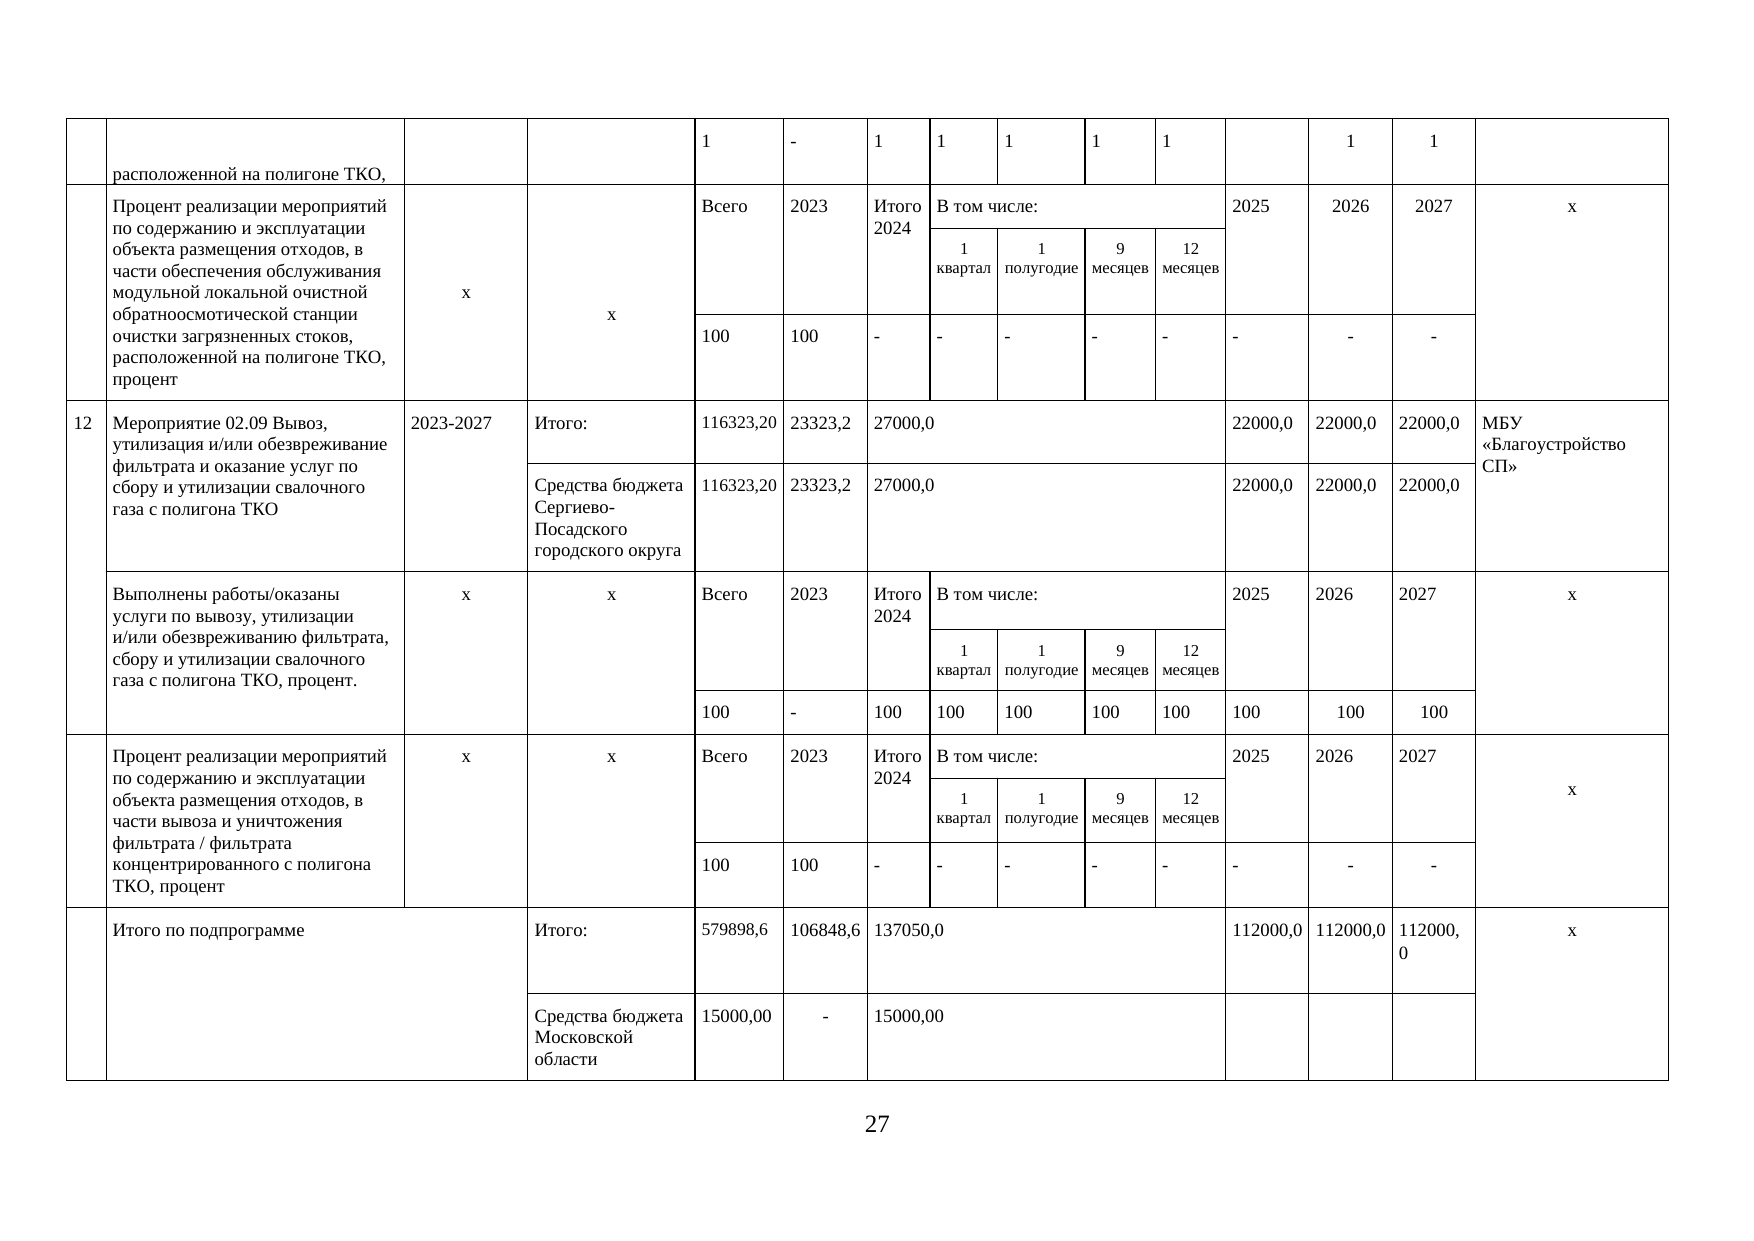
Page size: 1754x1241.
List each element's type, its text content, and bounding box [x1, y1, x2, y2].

table_cell В том числе: [931, 735, 1225, 777]
table_cell 12 месяцев [1156, 630, 1225, 690]
table_cell 2023 [784, 572, 867, 690]
table_cell х [405, 185, 527, 400]
table_cell 2025 [1226, 185, 1308, 314]
table_cell х [1476, 572, 1668, 734]
table_cell Мероприятие 02.09 Вывоз, утилизация и/или обезвреживание фильтрата и оказание услуг по сбору и утилизации свалочного газа с полигона ТКО [107, 401, 404, 571]
table_cell 9 месяцев [1086, 229, 1155, 314]
table_cell 27000,0 [868, 464, 1225, 571]
table_cell 2023-2027 [405, 401, 527, 571]
table_cell Итого 2024 [868, 572, 929, 690]
table_cell Итого 2024 [868, 735, 929, 842]
table_cell 9 месяцев [1086, 630, 1155, 690]
table_cell 22000,0 [1226, 401, 1308, 463]
table_cell 2027 [1393, 572, 1475, 690]
table_cell 100 [696, 843, 783, 907]
table_cell 2025 [1226, 572, 1308, 690]
table_cell - [1156, 315, 1225, 400]
table_cell [1226, 119, 1308, 183]
table_cell В том числе: [931, 572, 1225, 629]
table_cell 22000,0 [1226, 464, 1308, 571]
table_cell 27000,0 [868, 401, 1225, 463]
table_cell Процент реализации мероприятий по содержанию и эксплуатации объекта размещения отходов, в части обеспечения обслуживания модульной локальной очистной обратноосмотической станции очистки загрязненных стоков, расположенной на полигоне ТКО, процент [107, 185, 404, 400]
table_cell - [1156, 843, 1225, 907]
table_cell 100 [998, 691, 1084, 734]
table_cell 106848,6 [784, 908, 867, 993]
table_cell - [1226, 315, 1308, 400]
table_cell [67, 735, 106, 907]
table_cell - [784, 691, 867, 734]
table_cell - [931, 315, 997, 400]
table_cell 1 [1393, 119, 1475, 183]
table_cell 1 [998, 119, 1084, 183]
table_cell - [1226, 843, 1308, 907]
table_cell 2027 [1393, 735, 1475, 842]
table_cell [1226, 994, 1308, 1080]
table_cell - [868, 315, 929, 400]
table_cell 100 [1086, 691, 1155, 734]
table_cell [1309, 994, 1392, 1080]
table_cell 100 [931, 691, 997, 734]
table_cell 1 [1309, 119, 1392, 183]
table_cell 112000,0 [1226, 908, 1308, 993]
table_cell - [998, 315, 1084, 400]
table_cell 12 месяцев [1156, 779, 1225, 842]
table_cell 100 [784, 315, 867, 400]
table_cell 1 квартал [931, 779, 997, 842]
table_cell Итого 2024 [868, 185, 929, 314]
table_cell 2026 [1309, 572, 1392, 690]
table_cell - [1309, 315, 1392, 400]
table_cell - [784, 119, 867, 183]
table_cell 1 [931, 119, 997, 183]
table_cell [67, 185, 106, 400]
table_cell х [528, 735, 694, 907]
table_cell 23323,2 [784, 464, 867, 571]
table_cell 112000,0 [1393, 908, 1475, 993]
table_cell 22000,0 [1393, 464, 1475, 571]
table_cell 137050,0 [868, 908, 1225, 993]
table_cell Средства бюджета Московской области [528, 994, 694, 1080]
table_cell 116323,20 [696, 401, 783, 463]
table_cell Итого по подпрограмме [107, 908, 527, 1080]
table_cell х [405, 735, 527, 907]
table_cell 100 [1226, 691, 1308, 734]
table_cell 116323,20 [696, 464, 783, 571]
table_cell 1 полугодие [998, 229, 1084, 314]
table_cell х [1476, 908, 1668, 1080]
table_cell Всего [696, 185, 783, 314]
table_cell 100 [696, 691, 783, 734]
table_cell 579898,6 [696, 908, 783, 993]
table_cell 2026 [1309, 185, 1392, 314]
table_cell 1 квартал [931, 229, 997, 314]
table_cell 1 [696, 119, 783, 183]
table_cell Итого: [528, 908, 694, 993]
table_cell - [1393, 315, 1475, 400]
table_cell 2026 [1309, 735, 1392, 842]
table_cell - [1086, 843, 1155, 907]
table_cell - [1393, 843, 1475, 907]
table_cell Выполнены работы/оказаны услуги по вывозу, утилизации и/или обезвреживанию фильтрата, сбору и утилизации свалочного газа с полигона ТКО, процент. [107, 572, 404, 734]
table_cell - [998, 843, 1084, 907]
table_cell 100 [1309, 691, 1392, 734]
table_cell 22000,0 [1309, 401, 1392, 463]
table_cell Процент реализации мероприятий по содержанию и эксплуатации объекта размещения отходов, в части вывоза и уничтожения фильтрата / фильтрата концентрированного с полигона ТКО, процент [107, 735, 404, 907]
table_cell [1393, 994, 1475, 1080]
table_cell 1 [1086, 119, 1155, 183]
table_cell х [528, 572, 694, 734]
table_cell [1476, 842, 1668, 907]
table_cell - [931, 843, 997, 907]
table_cell 9 месяцев [1086, 779, 1155, 842]
table_cell х [405, 572, 527, 734]
table_cell х [1476, 185, 1668, 400]
table_cell 22000,0 [1393, 401, 1475, 463]
table_cell Итого: [528, 401, 694, 463]
table_cell МБУ «Благоустройство СП» [1476, 401, 1668, 571]
table_cell 100 [784, 843, 867, 907]
table_cell Средства бюджета Сергиево-Посадского городского округа [528, 464, 694, 571]
table_cell 2023 [784, 185, 867, 314]
table_cell х [528, 185, 694, 400]
table_cell В том числе: [931, 185, 1225, 227]
table_cell 100 [696, 315, 783, 400]
table_cell 1 [868, 119, 929, 183]
table_cell 1 [1156, 119, 1225, 183]
table_cell 100 [1393, 691, 1475, 734]
table_cell 1 полугодие [998, 630, 1084, 690]
table_cell Всего [696, 735, 783, 842]
table_cell х [1476, 735, 1668, 842]
table_cell 23323,2 [784, 401, 867, 463]
table_cell 15000,00 [696, 994, 783, 1080]
table_cell [67, 908, 106, 1080]
table_cell 112000,0 [1309, 908, 1392, 993]
table_cell 2023 [784, 735, 867, 842]
table_cell 100 [868, 691, 929, 734]
table_cell 2025 [1226, 735, 1308, 842]
table_cell - [868, 843, 929, 907]
table_cell Всего [696, 572, 783, 690]
table_cell 12 [67, 401, 106, 734]
table_cell 1 квартал [931, 630, 997, 690]
table_cell 2027 [1393, 185, 1475, 314]
table_cell - [1086, 315, 1155, 400]
table_cell 15000,00 [868, 994, 1225, 1080]
table_cell 1 полугодие [998, 779, 1084, 842]
table_cell 100 [1156, 691, 1225, 734]
table_cell - [1309, 843, 1392, 907]
table_cell 22000,0 [1309, 464, 1392, 571]
table_cell - [784, 994, 867, 1080]
table_cell 12 месяцев [1156, 229, 1225, 314]
